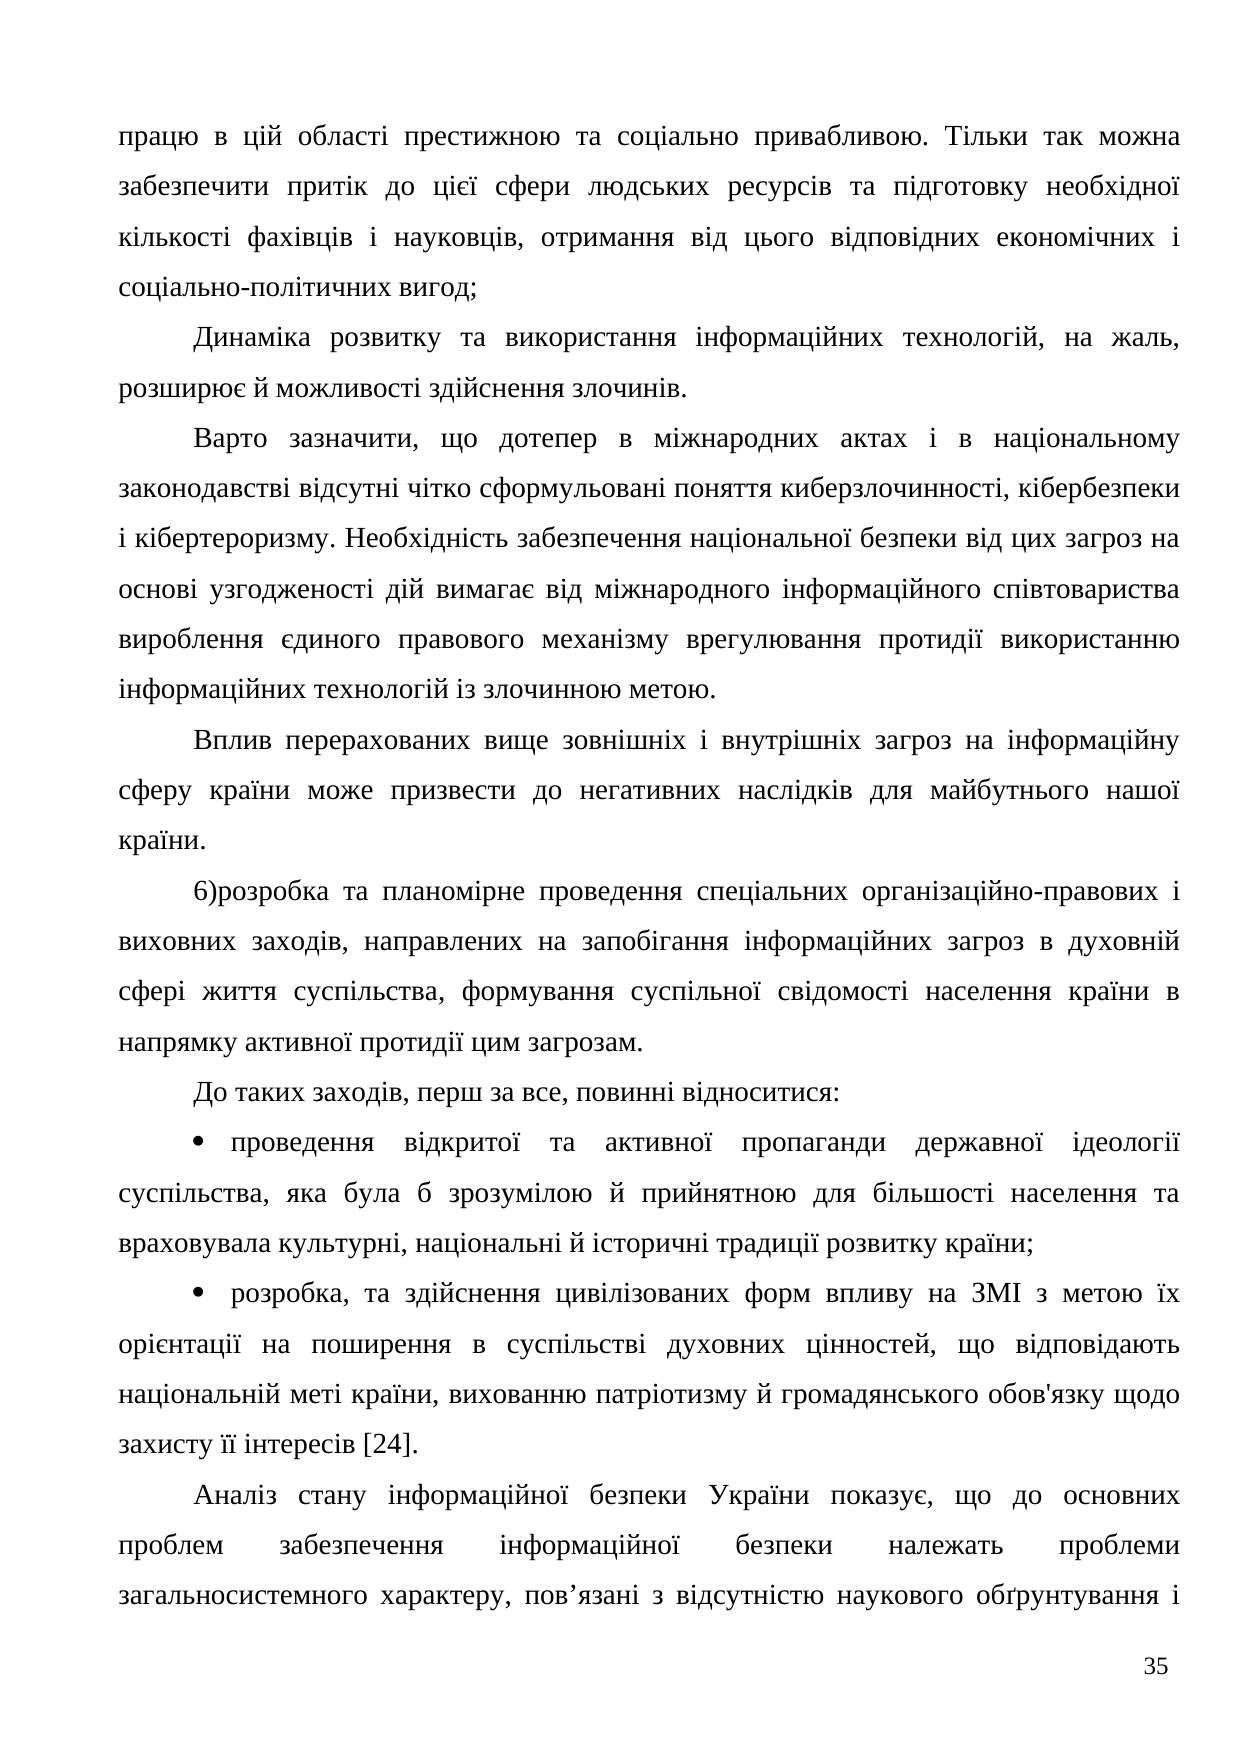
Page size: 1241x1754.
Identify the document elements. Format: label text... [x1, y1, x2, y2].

text Варто зазначити, що дотепер в міжнародних актах і в національному законодавстві відсутні чітко сформульовані поняття киберзлочинності, кібербезпеки і кібертероризму. Необхідність забезпечення національної безпеки від цих загроз на основі узгодженості дій вимагає від міжнародного інформаційного співтовариства вироблення єдиного правового механізму врегулювання протидії використанню інформаційних технологій із злочинною метою. [118, 420, 1181, 705]
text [118, 118, 1181, 303]
list розробка, та здійснення цивілізованих форм впливу на ЗМІ з метою їх орієнтації на поширення в суспільстві духовних цінностей, що відповідають національній меті країни, вихованню патріотизму й громадянського обов'язку щодо захисту її інтересів [24]. [118, 1275, 1181, 1460]
text Вплив перерахованих вище зовнішніх і внутрішніх загроз на інформаційну сферу країни може призвести до негативних наслідків для майбутнього нашої країни. [118, 722, 1181, 856]
text Динаміка розвитку та використання інформаційних технологій, на жаль, розширює й можливості здійснення злочинів. [118, 319, 1181, 403]
list проведення відкритої та активної пропаганди державної ідеології суспільства, яка була б зрозумілою й прийнятною для більшості населення та враховувала культурні, національні й історичні традиції розвитку країни; [118, 1124, 1181, 1259]
text До таких заходів, перш за все, повинні відноситися: [118, 1074, 1181, 1108]
text 6)розробка та планомірне проведення спеціальних організаційно-правових і виховних заходів, направлених на запобігання інформаційних загроз в духовній сфері життя суспільства, формування суспільної свідомості населення країни в напрямку активної протидії цим загрозам. [118, 873, 1181, 1057]
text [118, 1477, 1181, 1611]
